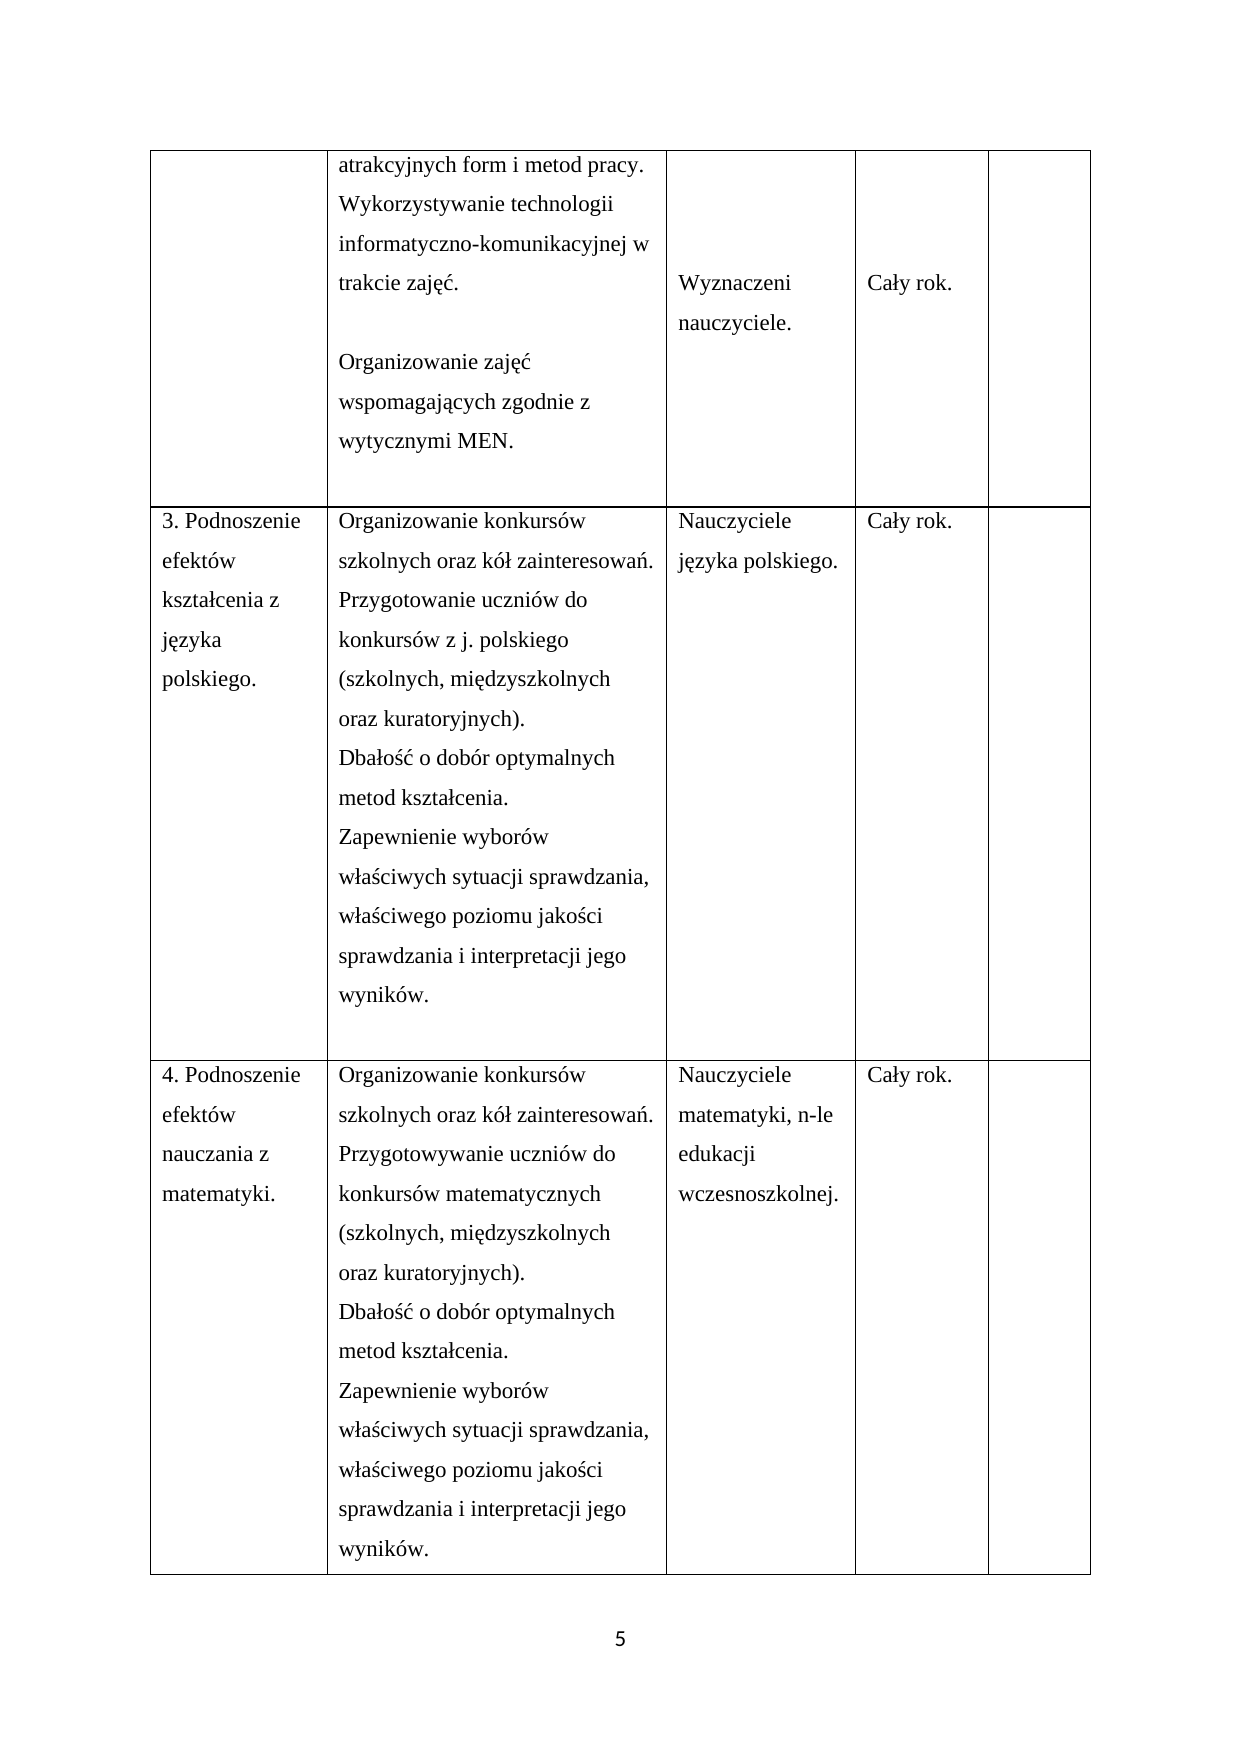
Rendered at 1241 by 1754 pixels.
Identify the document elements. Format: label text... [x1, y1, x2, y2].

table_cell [151, 1061, 327, 1574]
table_cell [989, 508, 1090, 1060]
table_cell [328, 151, 666, 506]
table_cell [667, 1061, 855, 1574]
table_cell [989, 1061, 1090, 1574]
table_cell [151, 151, 327, 506]
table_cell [667, 151, 855, 506]
table_cell [989, 151, 1090, 506]
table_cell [328, 1061, 666, 1574]
table_cell Nauczyciele języka polskiego. [667, 508, 855, 1060]
table_cell 3. Podnoszenie efektów kształcenia z języka polskiego. [151, 508, 327, 1060]
table_cell Cały rok. [856, 508, 988, 1060]
table_cell Organizowanie konkursów szkolnych oraz kół zainteresowań. Przygotowanie uczniów do konkursów z j. polskiego (szkolnych, międzyszkolnych oraz kuratoryjnych). Dbałość o dobór optymalnych metod kształcenia. Zapewnienie wyborów właściwych sytuacji sprawdzania, właściwego poziomu jakości sprawdzania i interpretacji jego wyników. [328, 508, 666, 1060]
table_cell Cały rok. [856, 1061, 988, 1574]
table_cell Cały rok. Cały rok. [856, 151, 988, 506]
